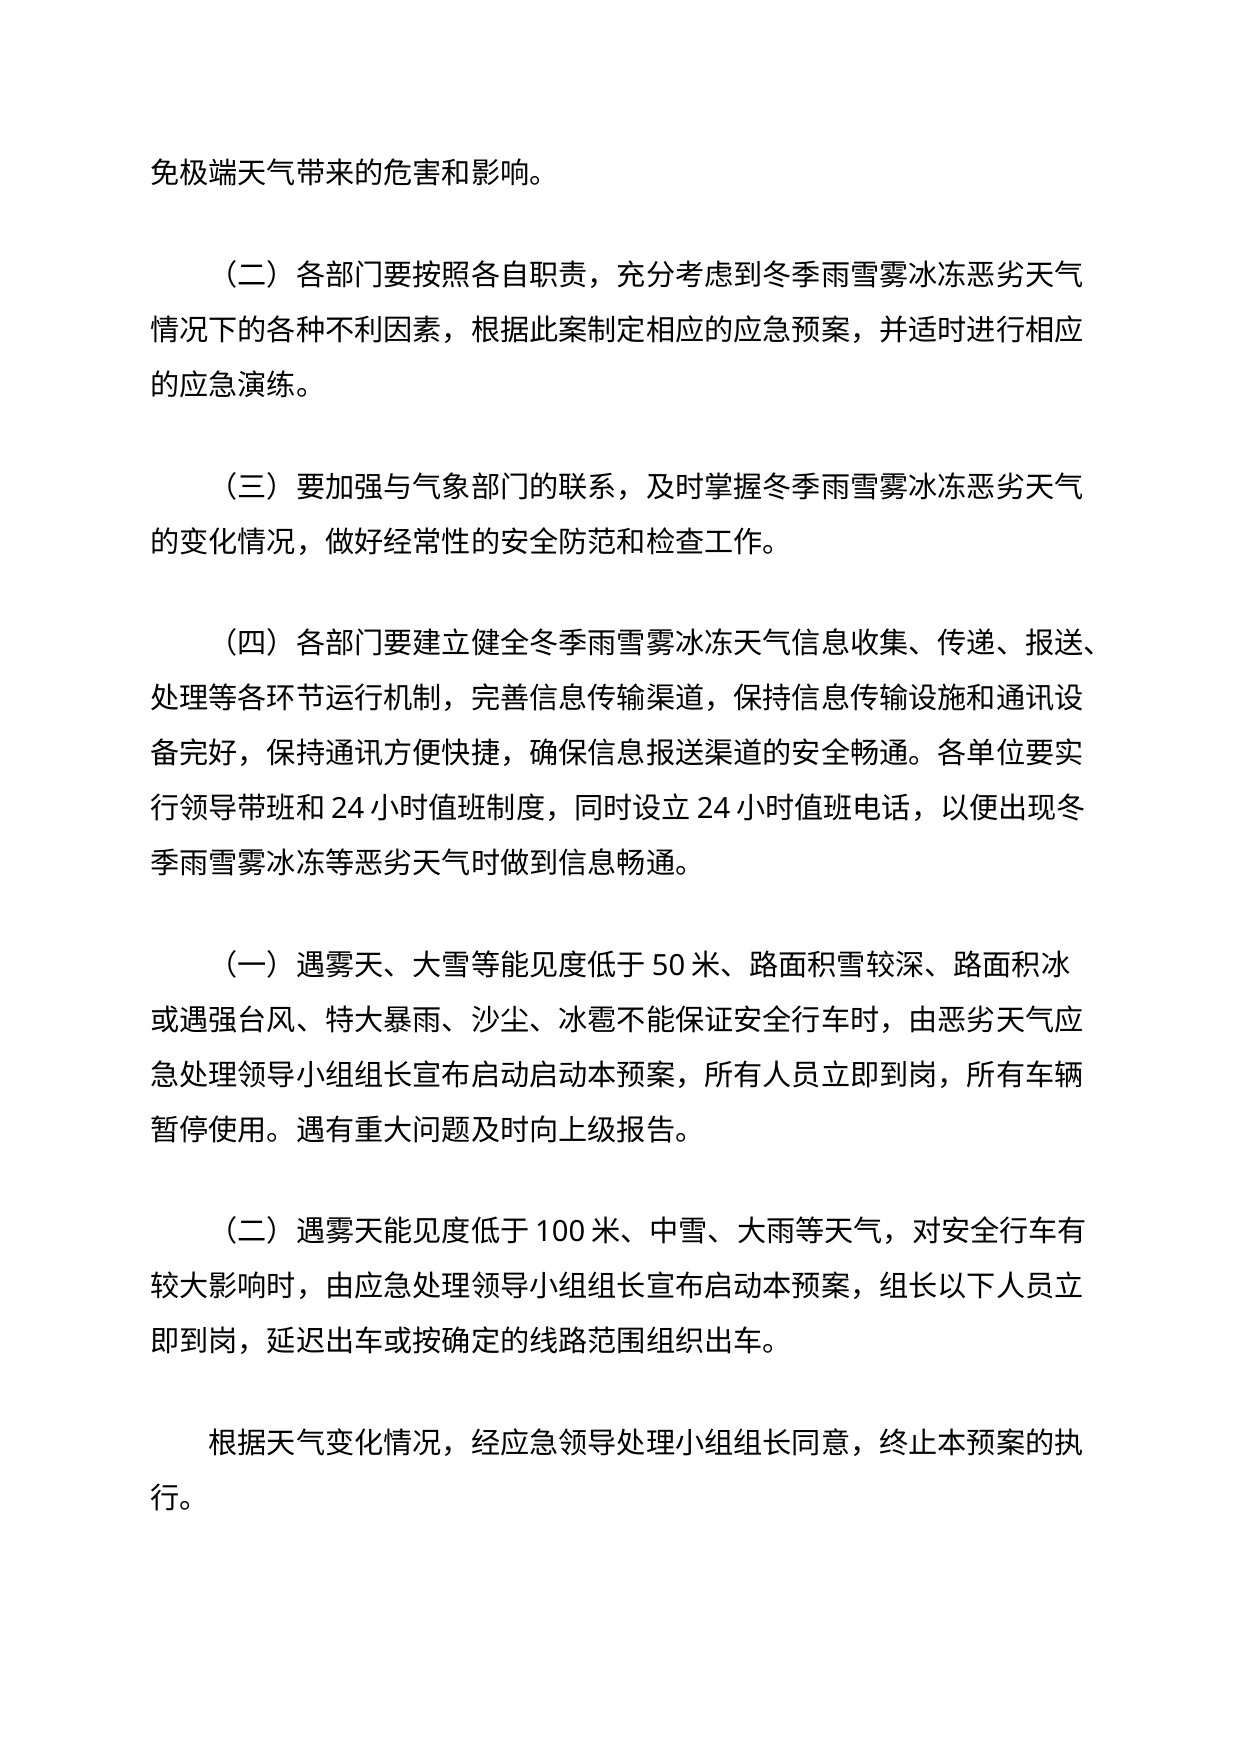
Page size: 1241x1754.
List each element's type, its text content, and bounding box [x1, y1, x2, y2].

text （四）各部门要建立健全冬季雨雪雾冰冻天气信息收集、传递、报送、处理等各环节运行机制，完善信息传输渠道，保持信息传输设施和通讯设备完好，保持通讯方便快捷，确保信息报送渠道的安全畅通。各单位要实行领导带班和24小时值班制度，同时设立24小时值班电话，以便出现冬季雨雪雾冰冻等恶劣天气时做到信息畅通。 [150, 620, 1090, 882]
text （一）遇雾天、大雪等能见度低于50米、路面积雪较深、路面积冰或遇强台风、特大暴雨、沙尘、冰雹不能保证安全行车时，由恶劣天气应急处理领导小组组长宣布启动启动本预案，所有人员立即到岗，所有车辆暂停使用。遇有重大问题及时向上级报告。 [150, 941, 1090, 1148]
text （三）要加强与气象部门的联系，及时掌握冬季雨雪雾冰冻恶劣天气的变化情况，做好经常性的安全防范和检查工作。 [150, 463, 1090, 561]
text 根据天气变化情况，经应急领导处理小组组长同意，终止本预案的执行。 [150, 1420, 1090, 1517]
text （二）遇雾天能见度低于100米、中雪、大雨等天气，对安全行车有较大影响时，由应急处理领导小组组长宣布启动本预案，组长以下人员立即到岗，延迟出车或按确定的线路范围组织出车。 [150, 1208, 1090, 1360]
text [150, 150, 1090, 192]
text （二）各部门要按照各自职责，充分考虑到冬季雨雪雾冰冻恶劣天气情况下的各种不利因素，根据此案制定相应的应急预案，并适时进行相应的应急演练。 [150, 252, 1090, 404]
